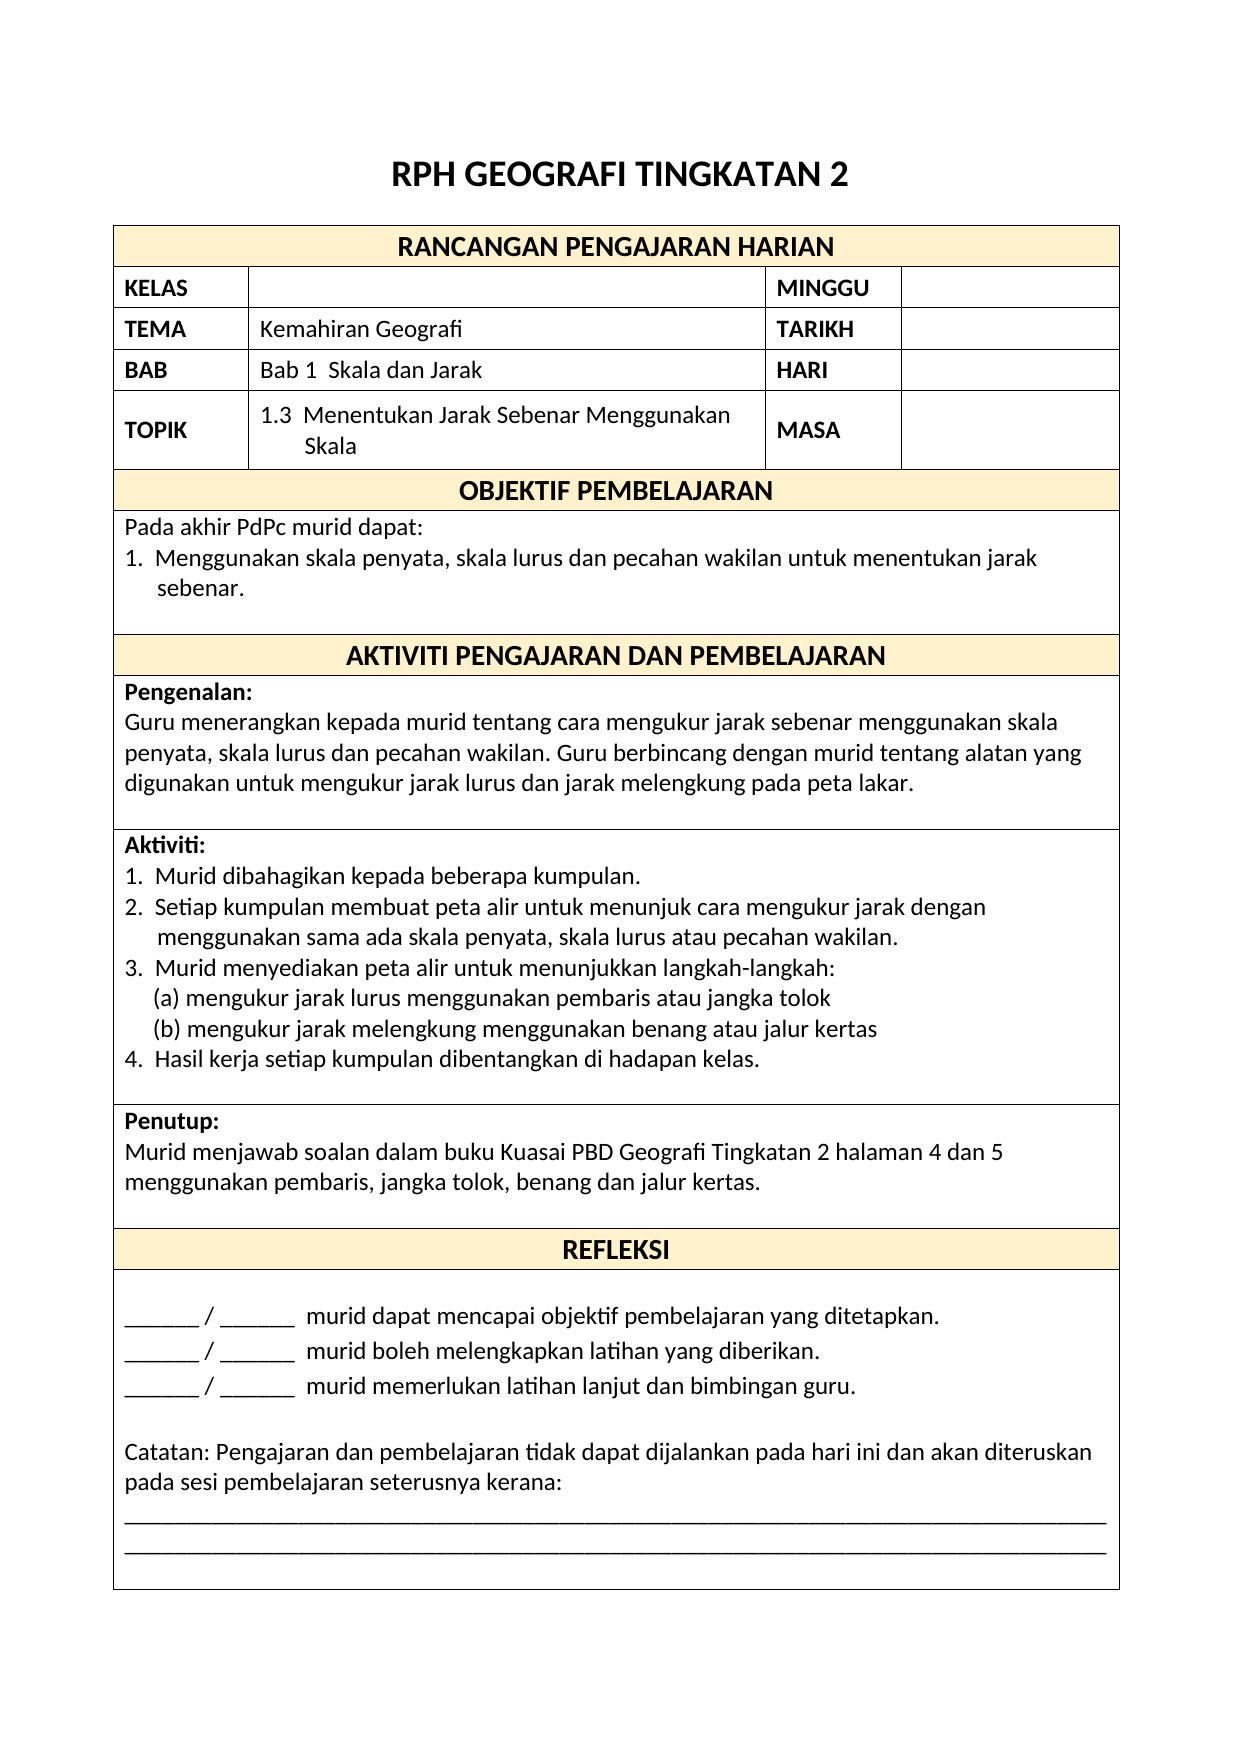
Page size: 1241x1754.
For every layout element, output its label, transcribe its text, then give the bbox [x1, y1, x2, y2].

table_cell AKTIVITI PENGAJARAN DAN PEMBELAJARAN [114, 635, 1119, 675]
table_cell TEMA [114, 308, 248, 348]
table_cell REFLEKSI [114, 1229, 1119, 1269]
table_cell [902, 350, 1119, 390]
table_cell Pada akhir PdPc murid dapat: 1. Menggunakan skala penyata, skala lurus dan pecahan wakilan untuk menentukan jarak sebenar. [114, 511, 1119, 633]
table_cell [902, 308, 1119, 348]
table_cell MINGGU [766, 267, 901, 307]
table_cell Aktiviti: 1. Murid dibahagikan kepada beberapa kumpulan. 2. Setiap kumpulan membuat peta alir untuk menunjuk cara mengukur jarak dengan menggunakan sama ada skala penyata, skala lurus atau pecahan wakilan. 3. Murid menyediakan peta alir untuk menunjukkan langkah-langkah: (a) mengukur jarak lurus menggunakan pembaris atau jangka tolok (b) mengukur jarak melengkung menggunakan benang atau jalur kertas 4. Hasil kerja setiap kumpulan dibentangkan di hadapan kelas. [114, 830, 1119, 1104]
table_cell OBJEKTIF PEMBELAJARAN [114, 470, 1119, 510]
table_cell BAB [114, 350, 248, 390]
table_cell [902, 267, 1119, 307]
table_cell Bab 1 Skala dan Jarak [249, 350, 765, 390]
table_header RANCANGAN PENGAJARAN HARIAN [114, 226, 1119, 266]
table_cell 1.3 Menentukan Jarak Sebenar Menggunakan Skala [249, 391, 765, 469]
table_cell [249, 267, 765, 307]
table_cell TOPIK [114, 391, 248, 469]
table_cell Kemahiran Geografi [249, 308, 765, 348]
table_cell Penutup: Murid menjawab soalan dalam buku Kuasai PBD Geografi Tingkatan 2 halaman 4 dan 5 menggunakan pembaris, jangka tolok, benang dan jalur kertas. [114, 1105, 1119, 1227]
table_cell ______ / ______ murid dapat mencapai objektif pembelajaran yang ditetapkan. ______ / ______ murid boleh melengkapkan latihan yang diberikan. ______ / ______ murid memerlukan latihan lanjut dan bimbingan guru. Catatan: Pengajaran dan pembelajaran tidak dapat dijalankan pada hari ini dan akan diteruskan pada sesi pembelajaran seterusnya kerana: _______________________________________________________________________________ _______________________________________________________________________________ [114, 1270, 1119, 1588]
table_cell TARIKH [766, 308, 901, 348]
table_cell MASA [766, 391, 901, 469]
table_cell HARI [766, 350, 901, 390]
table_cell Pengenalan: Guru menerangkan kepada murid tentang cara mengukur jarak sebenar menggunakan skala penyata, skala lurus dan pecahan wakilan. Guru berbincang dengan murid tentang alatan yang digunakan untuk mengukur jarak lurus dan jarak melengkung pada peta lakar. [114, 676, 1119, 828]
table_cell KELAS [114, 267, 248, 307]
text RPH GEOGRAFI TINGKATAN 2 [112, 150, 1128, 196]
table_cell [902, 391, 1119, 469]
